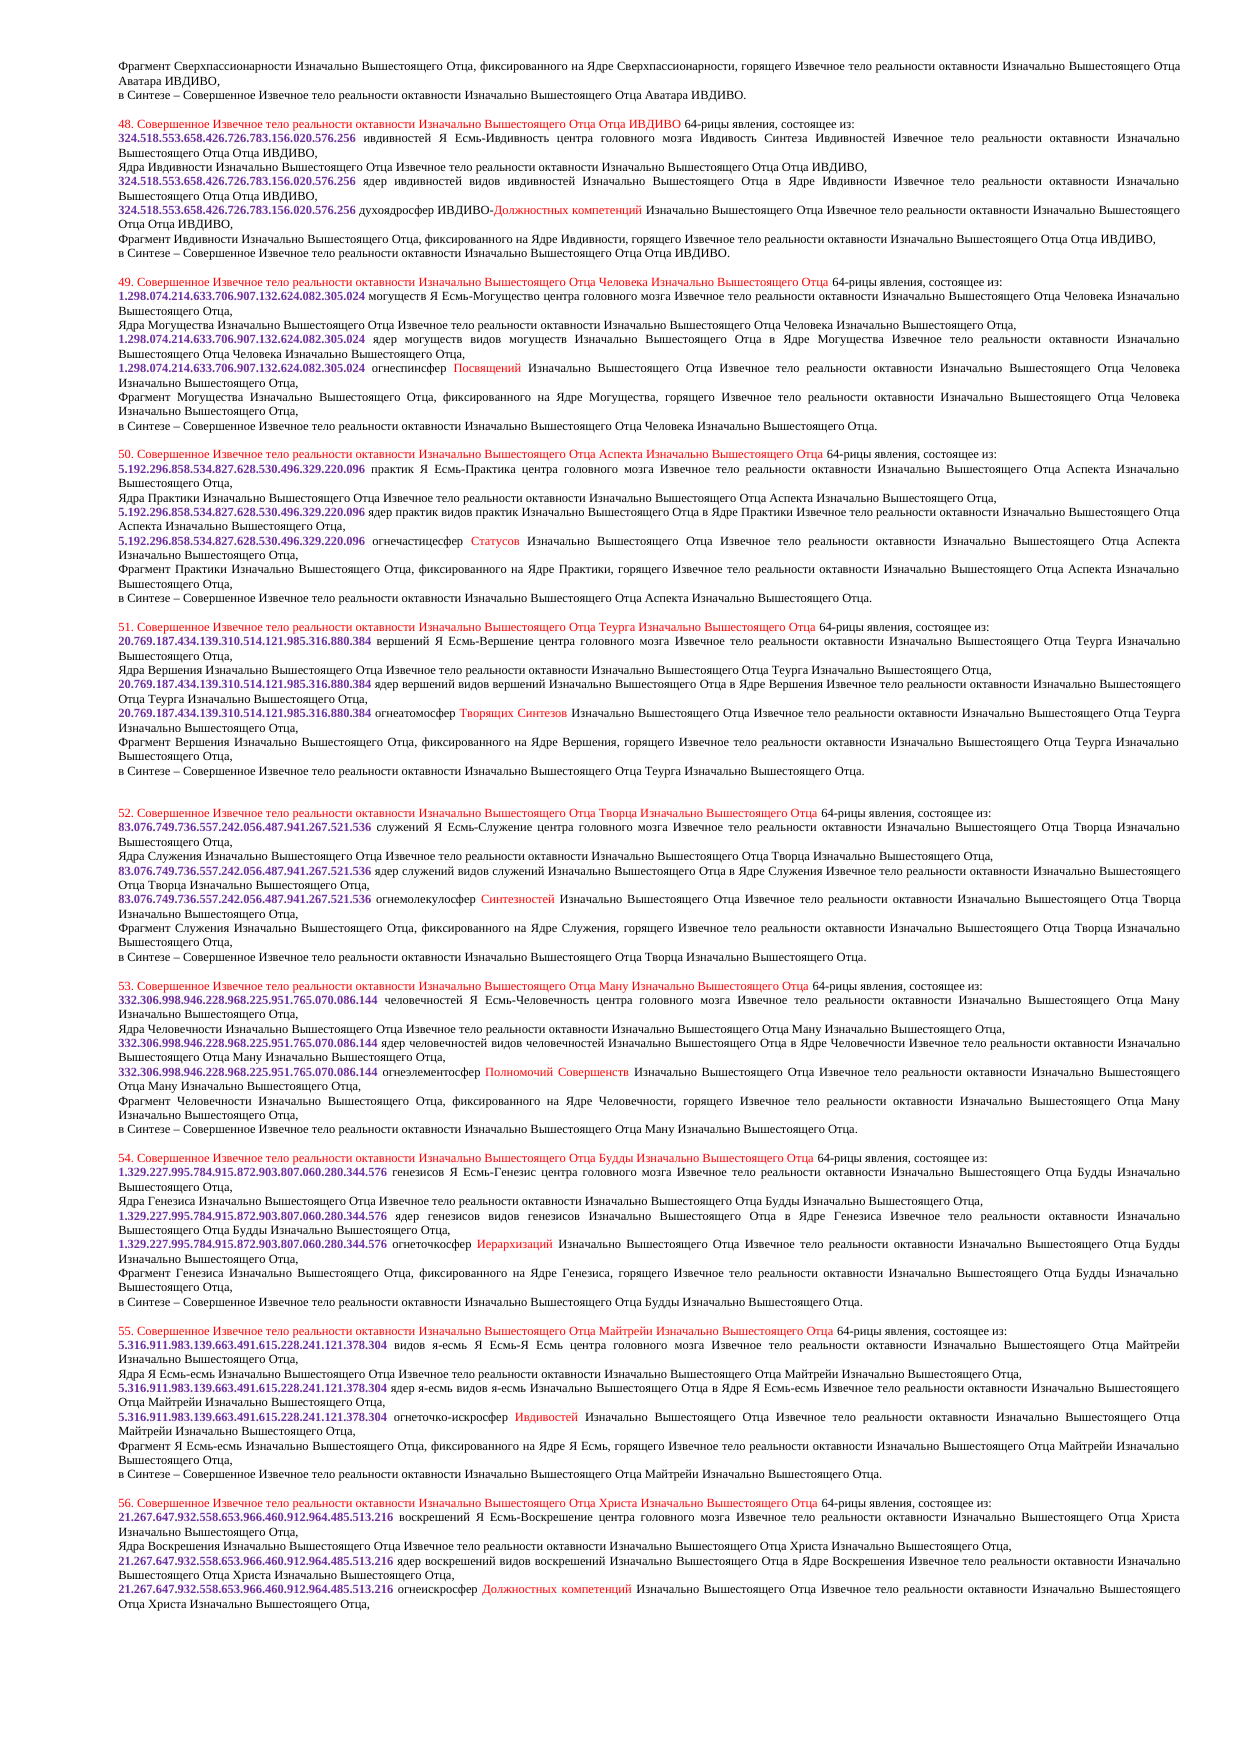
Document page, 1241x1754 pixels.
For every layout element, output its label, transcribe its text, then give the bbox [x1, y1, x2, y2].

text 5.316.911.983.139.663.491.615.228.241.121.378.304 огнеточко-искросфер Ивдивостей Изначально Вышестоящего Отца Извечное тело реальности октавности Изначально Вышестоящего Отца Майтрейи Изначально Вышестоящего Отца, [118, 1409, 1181, 1438]
text 332.306.998.946.228.968.225.951.765.070.086.144 ядер человечностей видов человечностей Изначально Вышестоящего Отца в Ядре Человечности Извечное тело реальности октавности Изначально Вышестоящего Отца Ману Изначально Вышестоящего Отца, [118, 1036, 1181, 1064]
text 55. Совершенное Извечное тело реальности октавности Изначально Вышестоящего Отца Майтрейи Изначально Вышестоящего Отца 64-рицы явления, состоящее из: [118, 1323, 1181, 1338]
text Фрагмент Ивдивности Изначально Вышестоящего Отца, фиксированного на Ядре Ивдивности, горящего Извечное тело реальности октавности Изначально Вышестоящего Отца Отца ИВДИВО, [118, 232, 1181, 246]
text Фрагмент Практики Изначально Вышестоящего Отца, фиксированного на Ядре Практики, горящего Извечное тело реальности октавности Изначально Вышестоящего Отца Аспекта Изначально Вышестоящего Отца, [118, 562, 1181, 591]
text Фрагмент Могущества Изначально Вышестоящего Отца, фиксированного на Ядре Могущества, горящего Извечное тело реальности октавности Изначально Вышестоящего Отца Человека Изначально Вышестоящего Отца, [118, 390, 1181, 418]
text Ядра Генезиса Изначально Вышестоящего Отца Извечное тело реальности октавности Изначально Вышестоящего Отца Будды Изначально Вышестоящего Отца, [118, 1194, 1181, 1208]
text 48. Совершенное Извечное тело реальности октавности Изначально Вышестоящего Отца Отца ИВДИВО 64-рицы явления, состоящее из: [118, 117, 1181, 131]
text Ядра Воскрешения Изначально Вышестоящего Отца Извечное тело реальности октавности Изначально Вышестоящего Отца Христа Изначально Вышестоящего Отца, [118, 1539, 1181, 1553]
text 5.192.296.858.534.827.628.530.496.329.220.096 огнечастицесфер Статусов Изначально Вышестоящего Отца Извечное тело реальности октавности Изначально Вышестоящего Отца Аспекта Изначально Вышестоящего Отца, [118, 533, 1181, 562]
text 52. Совершенное Извечное тело реальности октавности Изначально Вышестоящего Отца Творца Изначально Вышестоящего Отца 64-рицы явления, состоящее из: [118, 806, 1181, 820]
text Ядра Могущества Изначально Вышестоящего Отца Извечное тело реальности октавности Изначально Вышестоящего Отца Человека Изначально Вышестоящего Отца, [118, 318, 1181, 332]
text в Синтезе – Совершенное Извечное тело реальности октавности Изначально Вышестоящего Отца Будды Изначально Вышестоящего Отца. [118, 1294, 1181, 1309]
text 1.298.074.214.633.706.907.132.624.082.305.024 ядер могуществ видов могуществ Изначально Вышестоящего Отца в Ядре Могущества Извечное тело реальности октавности Изначально Вышестоящего Отца Человека Изначально Вышестоящего Отца, [118, 332, 1181, 361]
text 332.306.998.946.228.968.225.951.765.070.086.144 человечностей Я Есмь-Человечность центра головного мозга Извечное тело реальности октавности Изначально Вышестоящего Отца Ману Изначально Вышестоящего Отца, [118, 993, 1181, 1021]
text 83.076.749.736.557.242.056.487.941.267.521.536 ядер служений видов служений Изначально Вышестоящего Отца в Ядре Служения Извечное тело реальности октавности Изначально Вышестоящего Отца Творца Изначально Вышестоящего Отца, [118, 863, 1181, 892]
text Ядра Практики Изначально Вышестоящего Отца Извечное тело реальности октавности Изначально Вышестоящего Отца Аспекта Изначально Вышестоящего Отца, [118, 490, 1181, 505]
text 83.076.749.736.557.242.056.487.941.267.521.536 служений Я Есмь-Служение центра головного мозга Извечное тело реальности октавности Изначально Вышестоящего Отца Творца Изначально Вышестоящего Отца, [118, 820, 1181, 849]
text 5.192.296.858.534.827.628.530.496.329.220.096 практик Я Есмь-Практика центра головного мозга Извечное тело реальности октавности Изначально Вышестоящего Отца Аспекта Изначально Вышестоящего Отца, [118, 462, 1181, 490]
text в Синтезе – Совершенное Извечное тело реальности октавности Изначально Вышестоящего Отца Отца ИВДИВО. [118, 246, 1181, 260]
text Фрагмент Генезиса Изначально Вышестоящего Отца, фиксированного на Ядре Генезиса, горящего Извечное тело реальности октавности Изначально Вышестоящего Отца Будды Изначально Вышестоящего Отца, [118, 1266, 1181, 1294]
text 324.518.553.658.426.726.783.156.020.576.256 ядер ивдивностей видов ивдивностей Изначально Вышестоящего Отца в Ядре Ивдивности Извечное тело реальности октавности Изначально Вышестоящего Отца Отца ИВДИВО, [118, 174, 1181, 203]
text 1.329.227.995.784.915.872.903.807.060.280.344.576 огнеточкосфер Иерархизаций Изначально Вышестоящего Отца Извечное тело реальности октавности Изначально Вышестоящего Отца Будды Изначально Вышестоящего Отца, [118, 1237, 1181, 1266]
text 53. Совершенное Извечное тело реальности октавности Изначально Вышестоящего Отца Ману Изначально Вышестоящего Отца 64-рицы явления, состоящее из: [118, 978, 1181, 993]
text 49. Совершенное Извечное тело реальности октавности Изначально Вышестоящего Отца Человека Изначально Вышестоящего Отца 64-рицы явления, состоящее из: [118, 275, 1181, 289]
text 1.298.074.214.633.706.907.132.624.082.305.024 огнеспинсфер Посвящений Изначально Вышестоящего Отца Извечное тело реальности октавности Изначально Вышестоящего Отца Человека Изначально Вышестоящего Отца, [118, 361, 1181, 390]
text 21.267.647.932.558.653.966.460.912.964.485.513.216 ядер воскрешений видов воскрешений Изначально Вышестоящего Отца в Ядре Воскрешения Извечное тело реальности октавности Изначально Вышестоящего Отца Христа Изначально Вышестоящего Отца, [118, 1553, 1181, 1582]
text 324.518.553.658.426.726.783.156.020.576.256 ивдивностей Я Есмь-Ивдивность центра головного мозга Ивдивость Синтеза Ивдивностей Извечное тело реальности октавности Изначально Вышестоящего Отца Отца ИВДИВО, [118, 131, 1181, 160]
text 5.192.296.858.534.827.628.530.496.329.220.096 ядер практик видов практик Изначально Вышестоящего Отца в Ядре Практики Извечное тело реальности октавности Изначально Вышестоящего Отца Аспекта Изначально Вышестоящего Отца, [118, 505, 1181, 533]
text в Синтезе – Совершенное Извечное тело реальности октавности Изначально Вышестоящего Отца Аватара ИВДИВО. [118, 88, 1181, 102]
text Фрагмент Сверхпассионарности Изначально Вышестоящего Отца, фиксированного на Ядре Сверхпассионарности, горящего Извечное тело реальности октавности Изначально Вышестоящего Отца Аватара ИВДИВО, [118, 59, 1181, 88]
text в Синтезе – Совершенное Извечное тело реальности октавности Изначально Вышестоящего Отца Аспекта Изначально Вышестоящего Отца. [118, 591, 1181, 605]
text 324.518.553.658.426.726.783.156.020.576.256 духоядросфер ИВДИВО-Должностных компетенций Изначально Вышестоящего Отца Извечное тело реальности октавности Изначально Вышестоящего Отца Отца ИВДИВО, [118, 203, 1181, 232]
text 332.306.998.946.228.968.225.951.765.070.086.144 огнеэлементосфер Полномочий Совершенств Изначально Вышестоящего Отца Извечное тело реальности октавности Изначально Вышестоящего Отца Ману Изначально Вышестоящего Отца, [118, 1064, 1181, 1093]
text в Синтезе – Совершенное Извечное тело реальности октавности Изначально Вышестоящего Отца Майтрейи Изначально Вышестоящего Отца. [118, 1467, 1181, 1481]
text Фрагмент Я Есмь-есмь Изначально Вышестоящего Отца, фиксированного на Ядре Я Есмь, горящего Извечное тело реальности октавности Изначально Вышестоящего Отца Майтрейи Изначально Вышестоящего Отца, [118, 1438, 1181, 1467]
text 83.076.749.736.557.242.056.487.941.267.521.536 огнемолекулосфер Синтезностей Изначально Вышестоящего Отца Извечное тело реальности октавности Изначально Вышестоящего Отца Творца Изначально Вышестоящего Отца, [118, 892, 1181, 921]
text 20.769.187.434.139.310.514.121.985.316.880.384 ядер вершений видов вершений Изначально Вышестоящего Отца в Ядре Вершения Извечное тело реальности октавности Изначально Вышестоящего Отца Теурга Изначально Вышестоящего Отца, [118, 677, 1181, 706]
text 20.769.187.434.139.310.514.121.985.316.880.384 огнеатомосфер Творящих Синтезов Изначально Вышестоящего Отца Извечное тело реальности октавности Изначально Вышестоящего Отца Теурга Изначально Вышестоящего Отца, [118, 706, 1181, 735]
text 54. Совершенное Извечное тело реальности октавности Изначально Вышестоящего Отца Будды Изначально Вышестоящего Отца 64-рицы явления, состоящее из: [118, 1151, 1181, 1165]
text Ядра Служения Изначально Вышестоящего Отца Извечное тело реальности октавности Изначально Вышестоящего Отца Творца Изначально Вышестоящего Отца, [118, 849, 1181, 863]
text Ядра Ивдивности Изначально Вышестоящего Отца Извечное тело реальности октавности Изначально Вышестоящего Отца Отца ИВДИВО, [118, 160, 1181, 174]
text 50. Совершенное Извечное тело реальности октавности Изначально Вышестоящего Отца Аспекта Изначально Вышестоящего Отца 64-рицы явления, состоящее из: [118, 447, 1181, 462]
text 5.316.911.983.139.663.491.615.228.241.121.378.304 видов я-есмь Я Есмь-Я Есмь центра головного мозга Извечное тело реальности октавности Изначально Вышестоящего Отца Майтрейи Изначально Вышестоящего Отца, [118, 1338, 1181, 1366]
text Фрагмент Вершения Изначально Вышестоящего Отца, фиксированного на Ядре Вершения, горящего Извечное тело реальности октавности Изначально Вышестоящего Отца Теурга Изначально Вышестоящего Отца, [118, 735, 1181, 763]
text Ядра Я Есмь-есмь Изначально Вышестоящего Отца Извечное тело реальности октавности Изначально Вышестоящего Отца Майтрейи Изначально Вышестоящего Отца, [118, 1366, 1181, 1381]
text 1.329.227.995.784.915.872.903.807.060.280.344.576 ядер генезисов видов генезисов Изначально Вышестоящего Отца в Ядре Генезиса Извечное тело реальности октавности Изначально Вышестоящего Отца Будды Изначально Вышестоящего Отца, [118, 1208, 1181, 1237]
text 21.267.647.932.558.653.966.460.912.964.485.513.216 огнеискросфер Должностных компетенций Изначально Вышестоящего Отца Извечное тело реальности октавности Изначально Вышестоящего Отца Христа Изначально Вышестоящего Отца, [118, 1582, 1181, 1611]
text в Синтезе – Совершенное Извечное тело реальности октавности Изначально Вышестоящего Отца Ману Изначально Вышестоящего Отца. [118, 1122, 1181, 1136]
text в Синтезе – Совершенное Извечное тело реальности октавности Изначально Вышестоящего Отца Теурга Изначально Вышестоящего Отца. [118, 763, 1181, 778]
text в Синтезе – Совершенное Извечное тело реальности октавности Изначально Вышестоящего Отца Человека Изначально Вышестоящего Отца. [118, 418, 1181, 433]
text 1.298.074.214.633.706.907.132.624.082.305.024 могуществ Я Есмь-Могущество центра головного мозга Извечное тело реальности октавности Изначально Вышестоящего Отца Человека Изначально Вышестоящего Отца, [118, 289, 1181, 318]
text 5.316.911.983.139.663.491.615.228.241.121.378.304 ядер я-есмь видов я-есмь Изначально Вышестоящего Отца в Ядре Я Есмь-есмь Извечное тело реальности октавности Изначально Вышестоящего Отца Майтрейи Изначально Вышестоящего Отца, [118, 1381, 1181, 1409]
text Ядра Вершения Изначально Вышестоящего Отца Извечное тело реальности октавности Изначально Вышестоящего Отца Теурга Изначально Вышестоящего Отца, [118, 663, 1181, 677]
text Фрагмент Служения Изначально Вышестоящего Отца, фиксированного на Ядре Служения, горящего Извечное тело реальности октавности Изначально Вышестоящего Отца Творца Изначально Вышестоящего Отца, [118, 921, 1181, 949]
text 21.267.647.932.558.653.966.460.912.964.485.513.216 воскрешений Я Есмь-Воскрешение центра головного мозга Извечное тело реальности октавности Изначально Вышестоящего Отца Христа Изначально Вышестоящего Отца, [118, 1510, 1181, 1539]
text 51. Совершенное Извечное тело реальности октавности Изначально Вышестоящего Отца Теурга Изначально Вышестоящего Отца 64-рицы явления, состоящее из: [118, 620, 1181, 634]
text в Синтезе – Совершенное Извечное тело реальности октавности Изначально Вышестоящего Отца Творца Изначально Вышестоящего Отца. [118, 949, 1181, 964]
text 56. Совершенное Извечное тело реальности октавности Изначально Вышестоящего Отца Христа Изначально Вышестоящего Отца 64-рицы явления, состоящее из: [118, 1496, 1181, 1510]
text 20.769.187.434.139.310.514.121.985.316.880.384 вершений Я Есмь-Вершение центра головного мозга Извечное тело реальности октавности Изначально Вышестоящего Отца Теурга Изначально Вышестоящего Отца, [118, 634, 1181, 663]
text 1.329.227.995.784.915.872.903.807.060.280.344.576 генезисов Я Есмь-Генезис центра головного мозга Извечное тело реальности октавности Изначально Вышестоящего Отца Будды Изначально Вышестоящего Отца, [118, 1165, 1181, 1194]
text Фрагмент Человечности Изначально Вышестоящего Отца, фиксированного на Ядре Человечности, горящего Извечное тело реальности октавности Изначально Вышестоящего Отца Ману Изначально Вышестоящего Отца, [118, 1093, 1181, 1122]
text Ядра Человечности Изначально Вышестоящего Отца Извечное тело реальности октавности Изначально Вышестоящего Отца Ману Изначально Вышестоящего Отца, [118, 1021, 1181, 1036]
